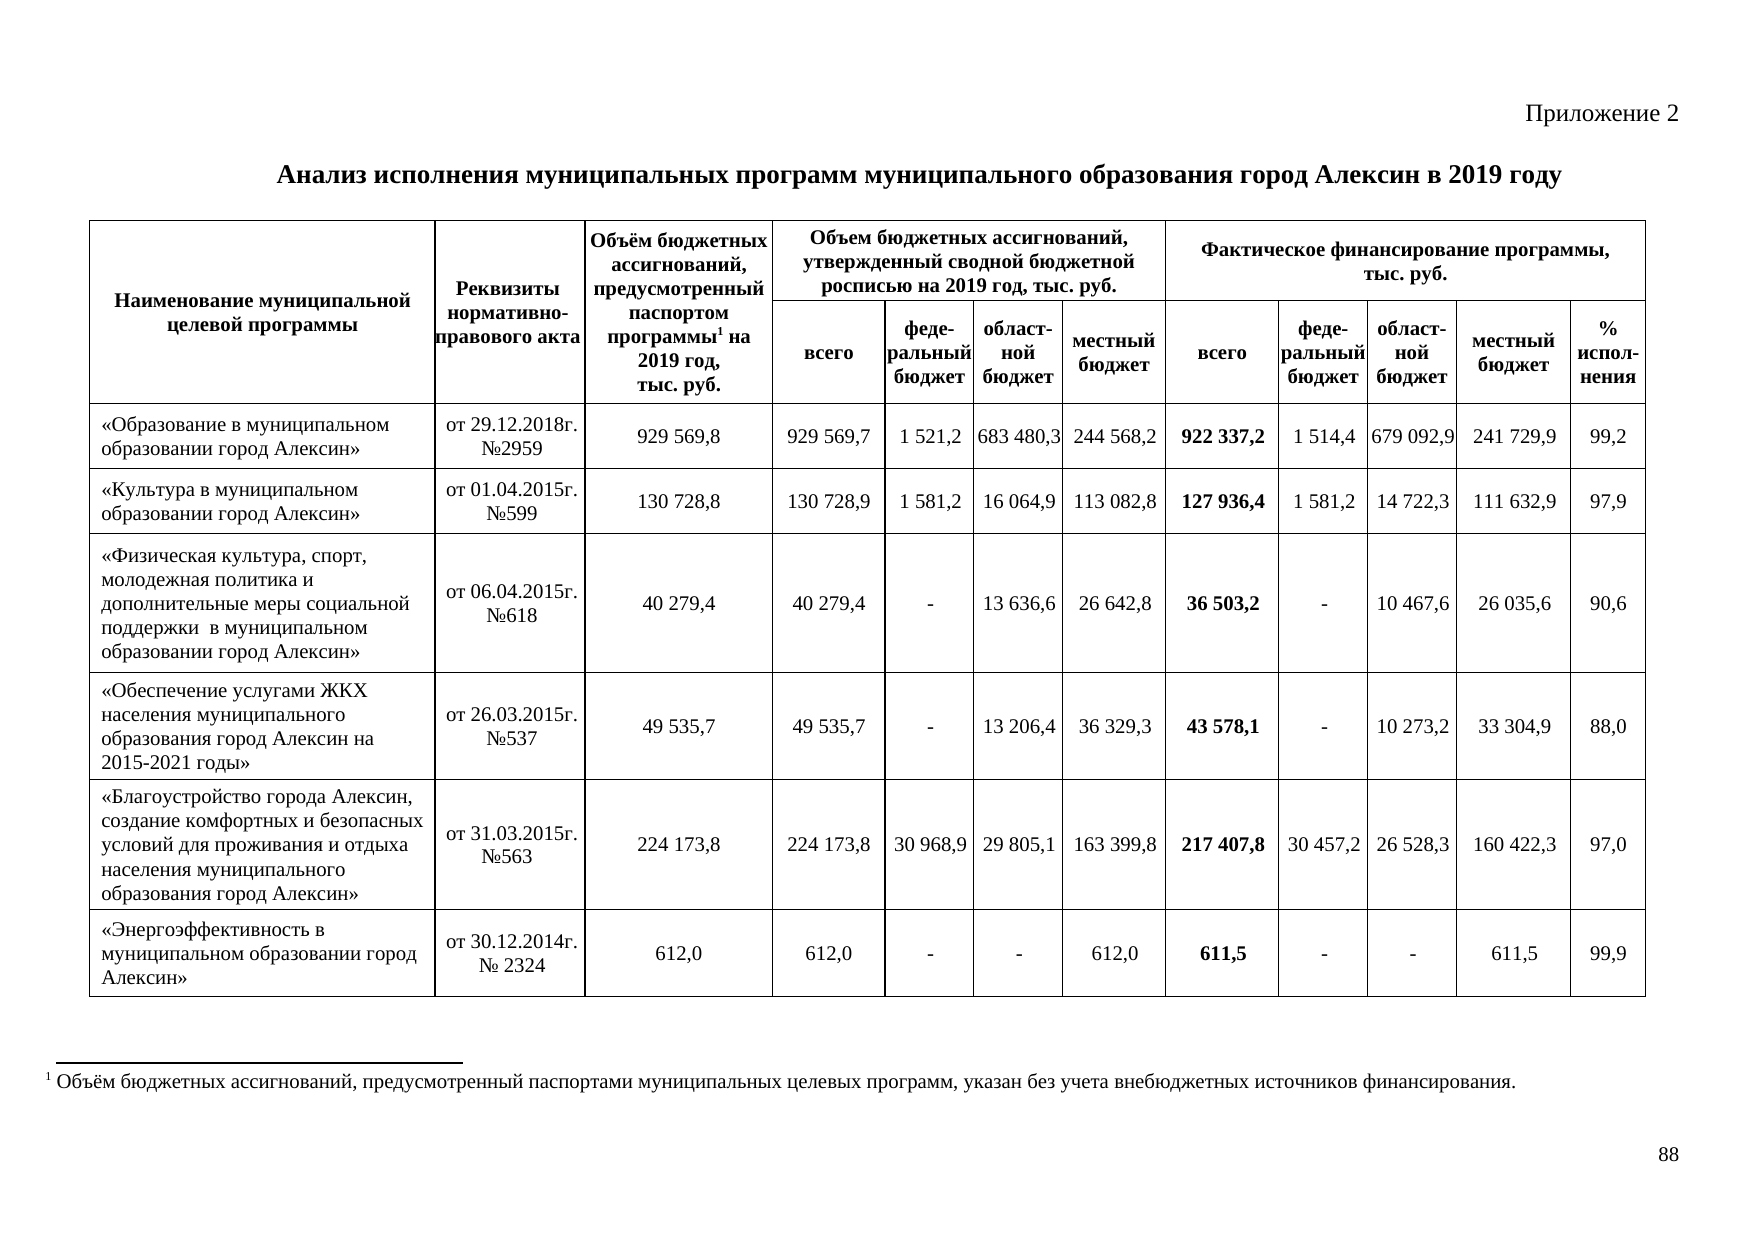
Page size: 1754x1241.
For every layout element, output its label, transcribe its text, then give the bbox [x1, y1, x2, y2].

table_cell всего [1166, 301, 1278, 403]
table_cell 36 503,2 [1166, 534, 1278, 672]
table_cell местный бюджет [1063, 301, 1165, 403]
table_cell 40 279,4 [586, 534, 772, 672]
table_cell от 26.03.2015г. №537 [436, 673, 584, 779]
table_cell «Физическая культура, спорт, молодежная политика и дополнительные меры социальной поддержки в муниципальном образовании город Алексин» [90, 534, 434, 672]
table_cell 13 636,6 [974, 534, 1062, 672]
table_cell - [1279, 534, 1367, 672]
table_cell 683 480,3 [974, 404, 1062, 468]
table_cell 612,0 [773, 910, 884, 996]
text Приложение 2 [86, 98, 1679, 127]
table_cell 127 936,4 [1166, 469, 1278, 533]
table_cell 30 457,2 [1279, 780, 1367, 909]
table_cell 241 729,9 [1457, 404, 1570, 468]
table_cell 113 082,8 [1063, 469, 1165, 533]
table_cell 224 173,8 [586, 780, 772, 909]
table_cell 929 569,7 [773, 404, 884, 468]
table_cell 36 329,3 [1063, 673, 1165, 779]
table_cell - [886, 534, 973, 672]
table_cell % испол-нения [1571, 301, 1645, 403]
table_cell 16 064,9 [974, 469, 1062, 533]
table_cell феде-ральный бюджет [886, 301, 973, 403]
table_cell 611,5 [1457, 910, 1570, 996]
table_cell 26 642,8 [1063, 534, 1165, 672]
table_cell 13 206,4 [974, 673, 1062, 779]
table_cell - [886, 910, 973, 996]
table_header Реквизиты нормативно-правового акта [436, 221, 584, 403]
table_cell 26 035,6 [1457, 534, 1570, 672]
table_cell 26 528,3 [1368, 780, 1456, 909]
table_cell от 06.04.2015г. №618 [436, 534, 584, 672]
table_cell 163 399,8 [1063, 780, 1165, 909]
table_header Объем бюджетных ассигнований, утвержденный сводной бюджетной росписью на 2019 год, тыс. руб. [773, 221, 1165, 300]
table_cell 10 273,2 [1368, 673, 1456, 779]
table_header Фактическое финансирование программы, тыс. руб. [1166, 221, 1645, 300]
table_cell «Образование в муниципальном образовании город Алексин» [90, 404, 434, 468]
table_cell 90,6 [1571, 534, 1645, 672]
table_cell 99,2 [1571, 404, 1645, 468]
table_cell от 29.12.2018г. №2959 [436, 404, 584, 468]
table_cell 244 568,2 [1063, 404, 1165, 468]
table_cell 30 968,9 [886, 780, 973, 909]
table_cell - [1279, 910, 1367, 996]
table_cell 160 422,3 [1457, 780, 1570, 909]
table_cell 97,9 [1571, 469, 1645, 533]
table_cell - [1368, 910, 1456, 996]
table_cell 49 535,7 [586, 673, 772, 779]
table_cell феде-ральный бюджет [1279, 301, 1367, 403]
table_header Объём бюджетных ассигнований, предусмотренный паспортом программы на 2019 год, тыс. руб. [586, 221, 772, 403]
table_cell 14 722,3 [1368, 469, 1456, 533]
table_cell 111 632,9 [1457, 469, 1570, 533]
table_cell «Обеспечение услугами ЖКХ населения муниципального образования город Алексин на 2015-2021 годы» [90, 673, 434, 779]
table_header Наименование муниципальной целевой программы [90, 221, 434, 403]
table_cell 1 521,2 [886, 404, 973, 468]
table_cell 612,0 [1063, 910, 1165, 996]
table_cell 1 581,2 [886, 469, 973, 533]
table_cell «Энергоэффективность в муниципальном образовании город Алексин» [90, 910, 434, 996]
table_cell 130 728,8 [586, 469, 772, 533]
table_cell - [974, 910, 1062, 996]
table_cell от 31.03.2015г. №563 [436, 780, 584, 909]
table_cell 40 279,4 [773, 534, 884, 672]
table_cell 929 569,8 [586, 404, 772, 468]
table_cell всего [773, 301, 884, 403]
table_cell от 01.04.2015г. №599 [436, 469, 584, 533]
table_cell «Культура в муниципальном образовании город Алексин» [90, 469, 434, 533]
table_cell 679 092,9 [1368, 404, 1456, 468]
table_cell - [1279, 673, 1367, 779]
table_cell - [886, 673, 973, 779]
table_cell 88,0 [1571, 673, 1645, 779]
table_cell 611,5 [1166, 910, 1278, 996]
table_cell 217 407,8 [1166, 780, 1278, 909]
table_cell «Благоустройство города Алексин, создание комфортных и безопасных условий для проживания и отдыха населения муниципального образования город Алексин» [90, 780, 434, 909]
table_cell 1 581,2 [1279, 469, 1367, 533]
table_cell 97,0 [1571, 780, 1645, 909]
table_cell област-ной бюджет [1368, 301, 1456, 403]
table_cell 224 173,8 [773, 780, 884, 909]
table_cell 922 337,2 [1166, 404, 1278, 468]
table_cell 99,9 [1571, 910, 1645, 996]
table_cell 43 578,1 [1166, 673, 1278, 779]
table_cell местный бюджет [1457, 301, 1570, 403]
table_cell 29 805,1 [974, 780, 1062, 909]
table_cell 33 304,9 [1457, 673, 1570, 779]
table_cell 1 514,4 [1279, 404, 1367, 468]
table_cell 130 728,9 [773, 469, 884, 533]
text Анализ исполнения муниципальных программ муниципального образования город Алексин в 2019 году [86, 158, 1679, 189]
table_cell от 30.12.2014г. № 2324 [436, 910, 584, 996]
table_cell 10 467,6 [1368, 534, 1456, 672]
table_cell 612,0 [586, 910, 772, 996]
table_cell област-ной бюджет [974, 301, 1062, 403]
table_cell 49 535,7 [773, 673, 884, 779]
